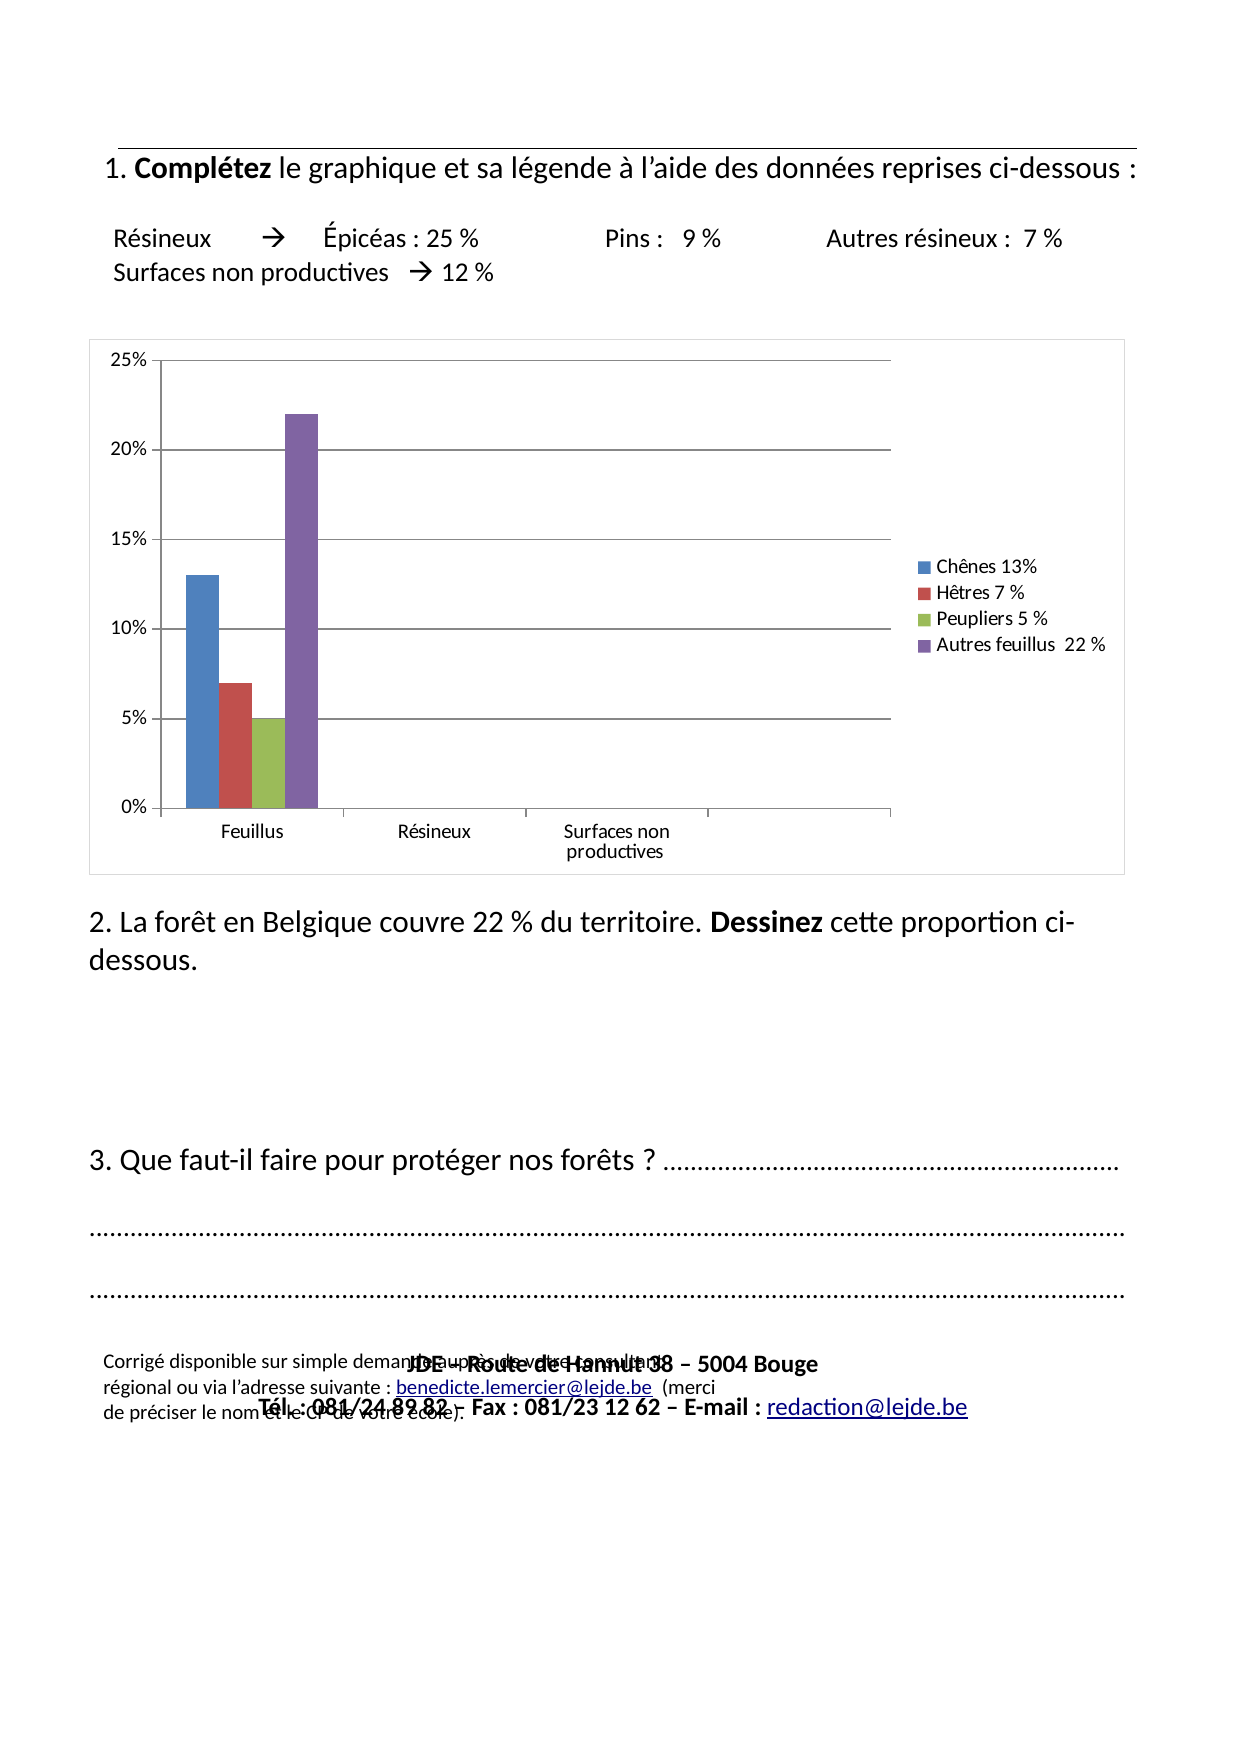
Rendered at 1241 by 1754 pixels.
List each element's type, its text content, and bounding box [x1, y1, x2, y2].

text ........................................................................................................................................................ [89, 1272, 1181, 1305]
text 2. La forêt en Belgique couvre 22 % du territoire. Dessinez cette proportion ci-dessous. [89, 902, 1181, 978]
text ........................................................................................................................................................ [89, 1210, 1181, 1243]
text Résineux Épicéas : 25 % Pins : 9 % Autres résineux : 7 % [89, 218, 1181, 255]
text Surfaces non productives 12 % [89, 255, 1181, 288]
text 3. Que faut-il faire pour protéger nos forêts ? ................................................................... [89, 1140, 1181, 1178]
text 1. Complétez le graphique et sa légende à l’aide des données reprises ci-dessous : [103, 149, 1181, 187]
